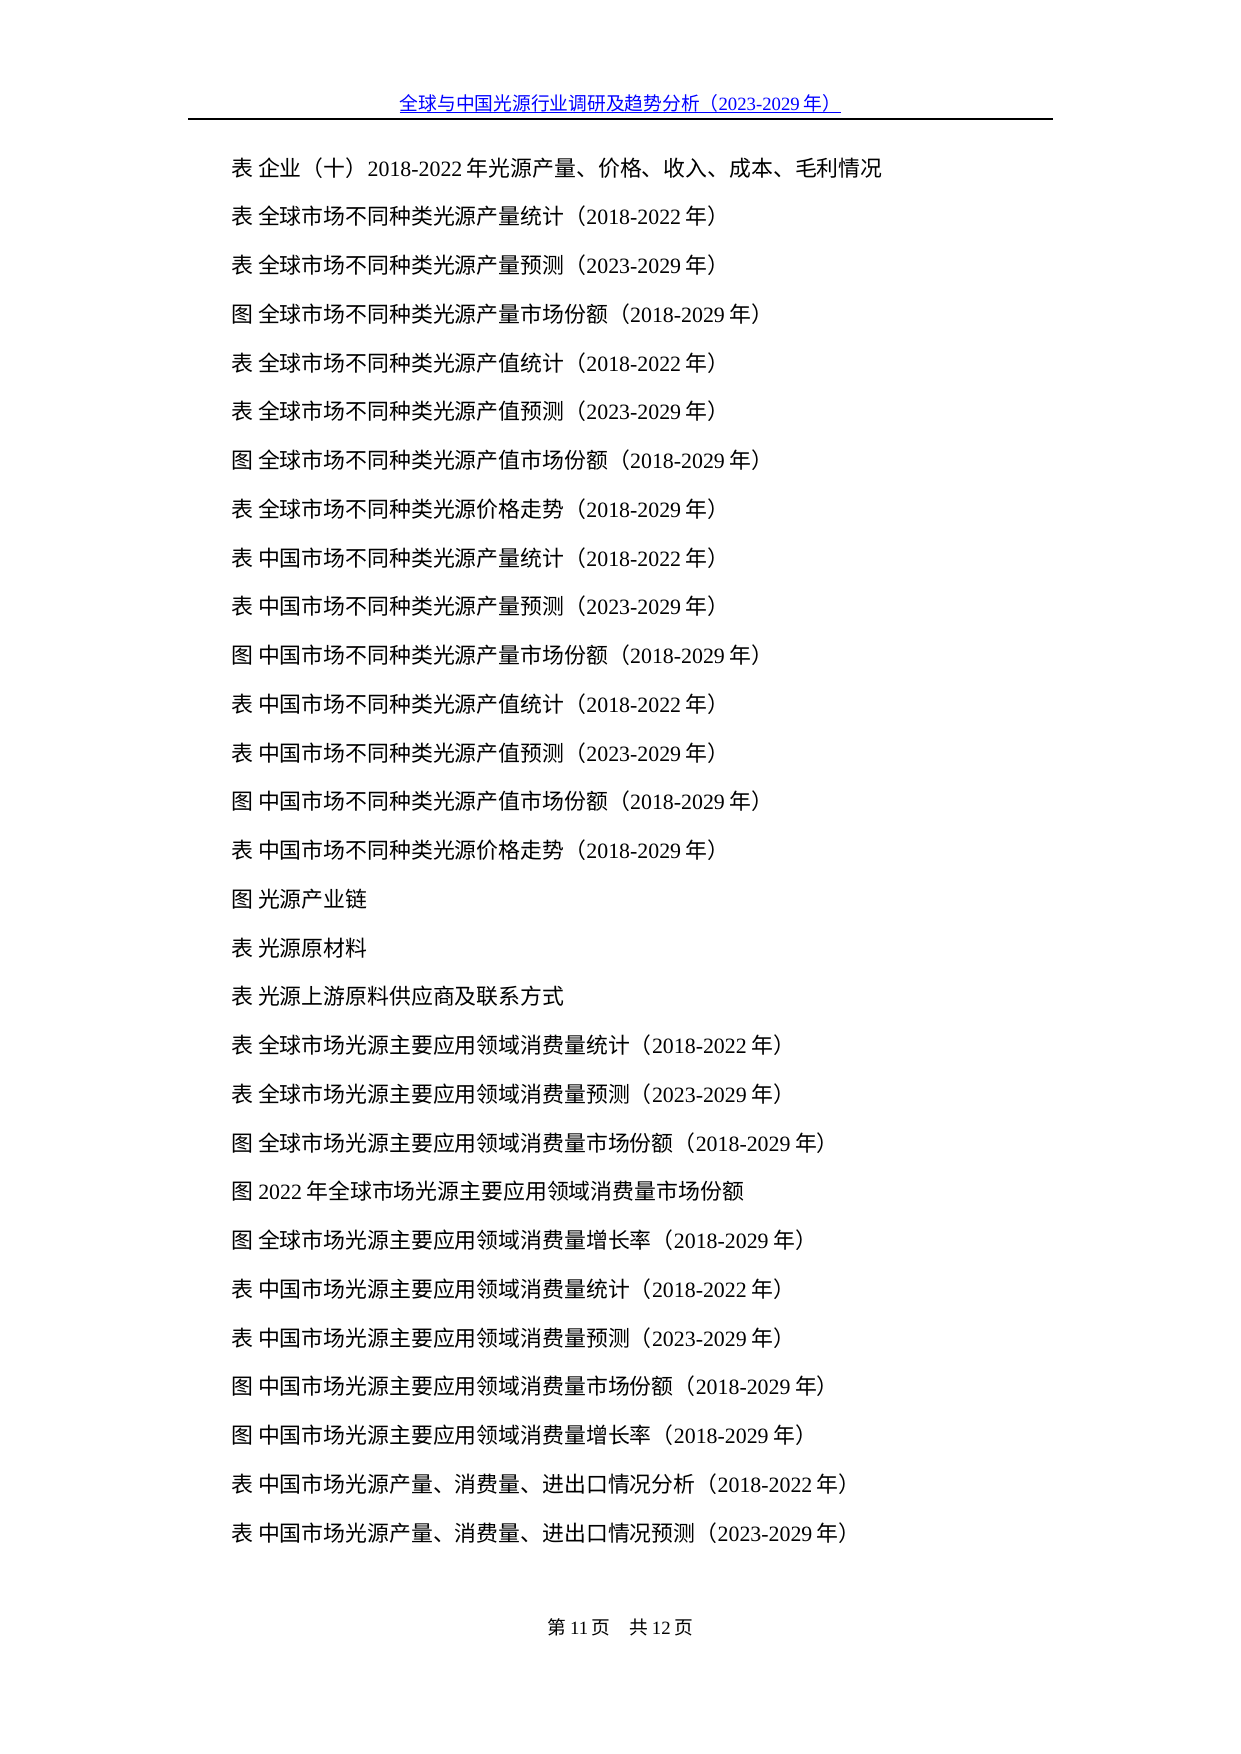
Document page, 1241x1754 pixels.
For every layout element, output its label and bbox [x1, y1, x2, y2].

text [187, 150, 1053, 1548]
